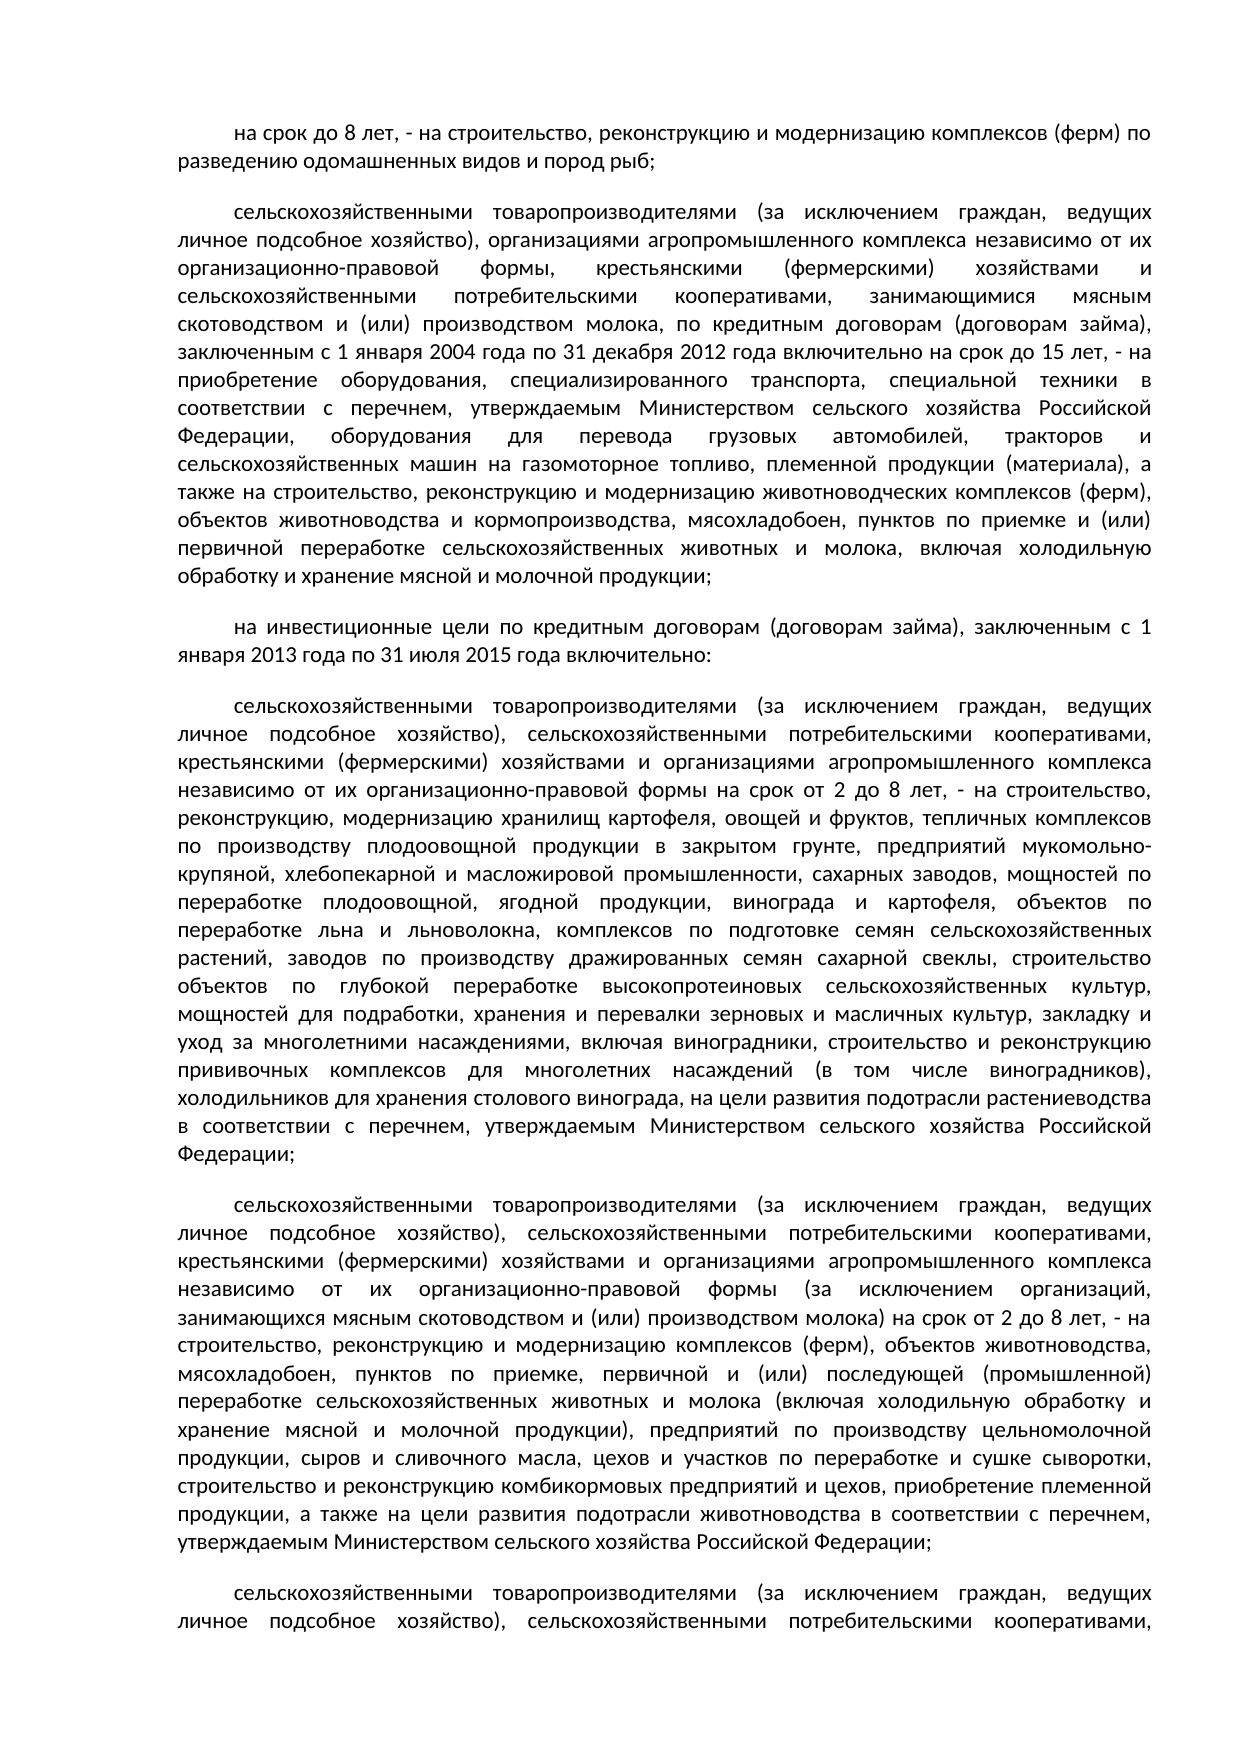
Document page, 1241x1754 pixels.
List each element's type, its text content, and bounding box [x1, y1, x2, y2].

text на инвестиционные цели по кредитным договорам (договорам займа), заключенным с 1 января 2013 года по 31 июля 2015 года включительно: [177, 612, 1152, 668]
text сельскохозяйственными товаропроизводителями (за исключением граждан, ведущих личное подсобное хозяйство), сельскохозяйственными потребительскими кооперативами, крестьянскими (фермерскими) хозяйствами и организациями агропромышленного комплекса независимо от их организационно-правовой формы на срок от 2 до 8 лет, - на строительство, реконструкцию, модернизацию хранилищ картофеля, овощей и фруктов, тепличных комплексов по производству плодоовощной продукции в закрытом грунте, предприятий мукомольно-крупяной, хлебопекарной и масложировой промышленности, сахарных заводов, мощностей по переработке плодоовощной, ягодной продукции, винограда и картофеля, объектов по переработке льна и льноволокна, комплексов по подготовке семян сельскохозяйственных растений, заводов по производству дражированных семян сахарной свеклы, строительство объектов по глубокой переработке высокопротеиновых сельскохозяйственных культур, мощностей для подработки, хранения и перевалки зерновых и масличных культур, закладку и уход за многолетними насаждениями, включая виноградники, строительство и реконструкцию прививочных комплексов для многолетних насаждений (в том числе виноградников), холодильников для хранения столового винограда, на цели развития подотрасли растениеводства в соответствии с перечнем, утверждаемым Министерством сельского хозяйства Российской Федерации; [177, 691, 1152, 1168]
text сельскохозяйственными товаропроизводителями (за исключением граждан, ведущих личное подсобное хозяйство), организациями агропромышленного комплекса независимо от их организационно-правовой формы, крестьянскими (фермерскими) хозяйствами и сельскохозяйственными потребительскими кооперативами, занимающимися мясным скотоводством и (или) производством молока, по кредитным договорам (договорам займа), заключенным с 1 января 2004 года по 31 декабря 2012 года включительно на срок до 15 лет, - на приобретение оборудования, специализированного транспорта, специальной техники в соответствии с перечнем, утверждаемым Министерством сельского хозяйства Российской Федерации, оборудования для перевода грузовых автомобилей, тракторов и сельскохозяйственных машин на газомоторное топливо, племенной продукции (материала), а также на строительство, реконструкцию и модернизацию животноводческих комплексов (ферм), объектов животноводства и кормопроизводства, мясохладобоен, пунктов по приемке и (или) первичной переработке сельскохозяйственных животных и молока, включая холодильную обработку и хранение мясной и молочной продукции; [177, 197, 1152, 589]
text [177, 1578, 1152, 1634]
text на срок до 8 лет, - на строительство, реконструкцию и модернизацию комплексов (ферм) по разведению одомашненных видов и пород рыб; [177, 118, 1152, 174]
text сельскохозяйственными товаропроизводителями (за исключением граждан, ведущих личное подсобное хозяйство), сельскохозяйственными потребительскими кооперативами, крестьянскими (фермерскими) хозяйствами и организациями агропромышленного комплекса независимо от их организационно-правовой формы (за исключением организаций, занимающихся мясным скотоводством и (или) производством молока) на срок от 2 до 8 лет, - на строительство, реконструкцию и модернизацию комплексов (ферм), объектов животноводства, мясохладобоен, пунктов по приемке, первичной и (или) последующей (промышленной) переработке сельскохозяйственных животных и молока (включая холодильную обработку и хранение мясной и молочной продукции), предприятий по производству цельномолочной продукции, сыров и сливочного масла, цехов и участков по переработке и сушке сыворотки, строительство и реконструкцию комбикормовых предприятий и цехов, приобретение племенной продукции, а также на цели развития подотрасли животноводства в соответствии с перечнем, утверждаемым Министерством сельского хозяйства Российской Федерации; [177, 1191, 1152, 1555]
